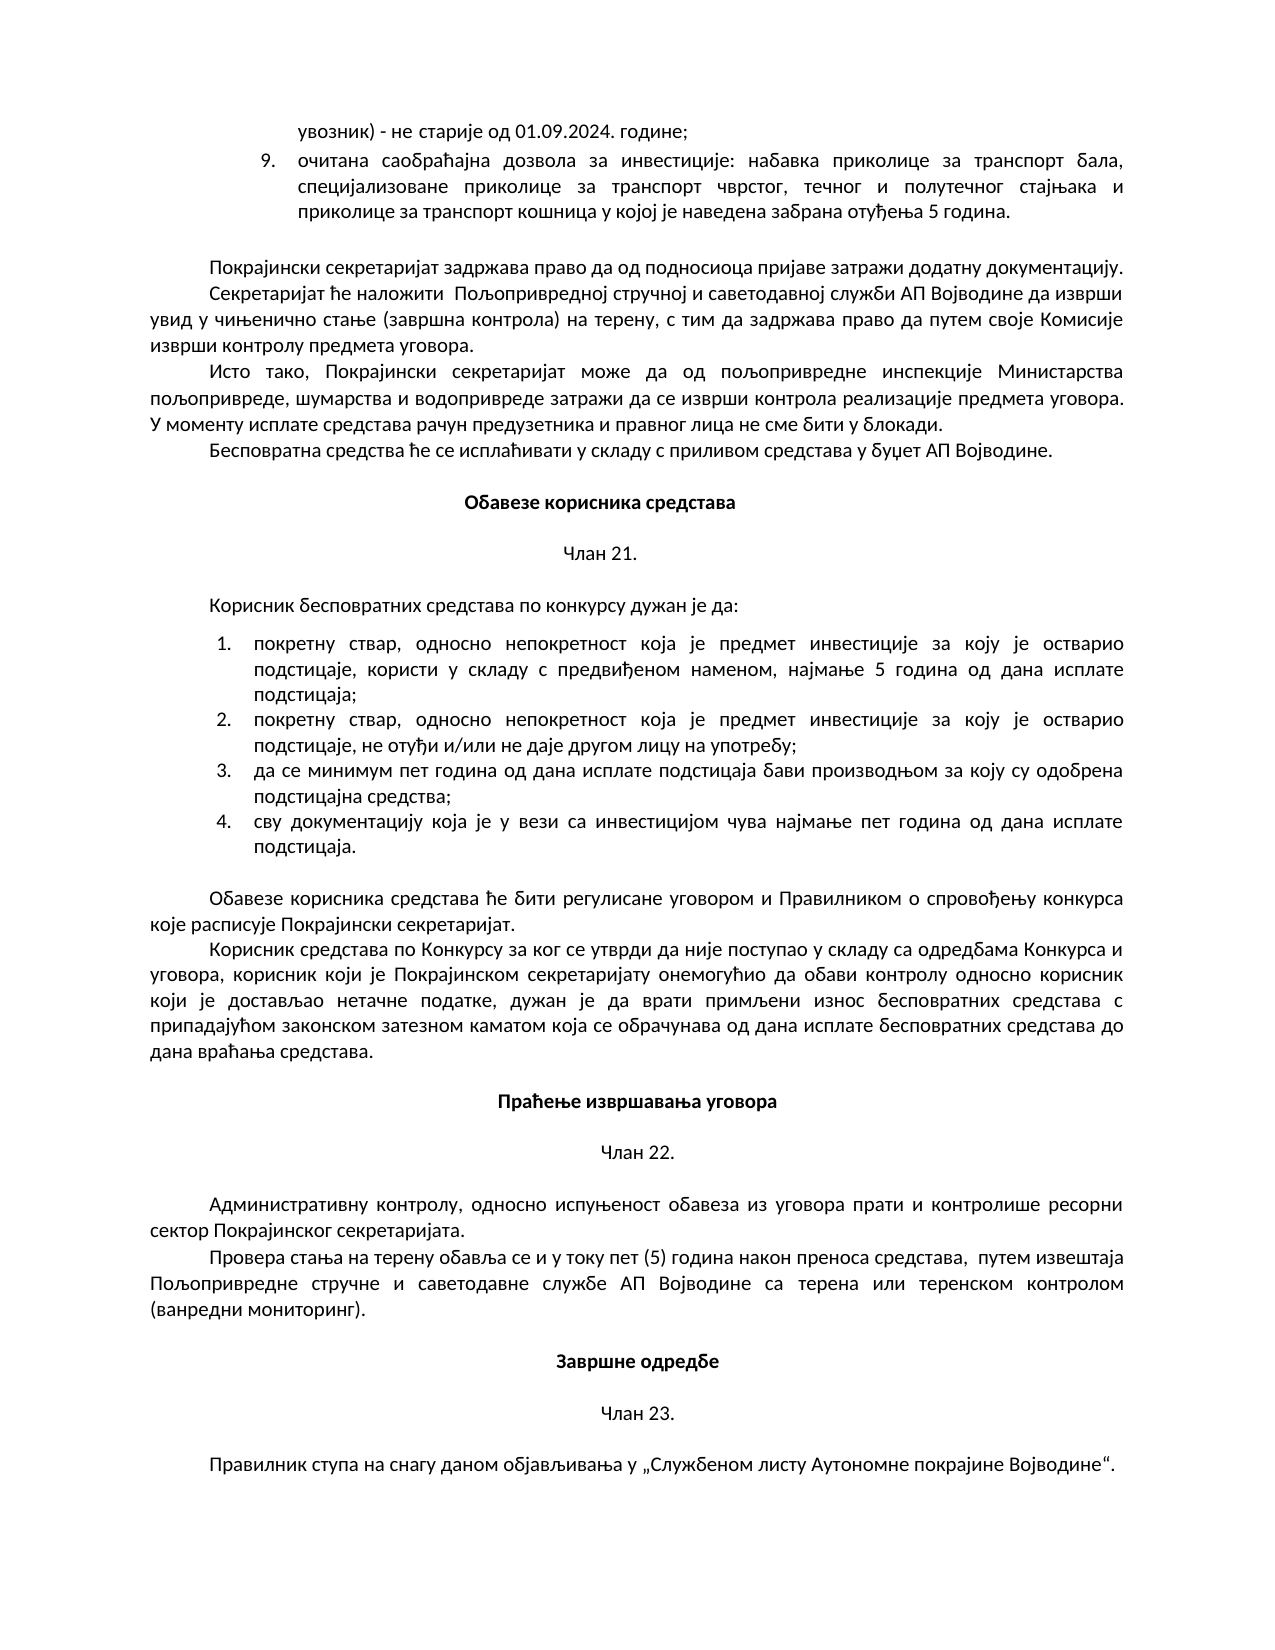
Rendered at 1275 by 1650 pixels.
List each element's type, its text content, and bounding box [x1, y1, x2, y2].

text Административну контролу, односно испуњеност обавеза из уговора прати и контролише ресорни сектор Покрајинског секретаријата. [150, 1191, 1124, 1243]
list сву документацију која је у вези са инвестицијом чува најмање пет година од дана исплате подстицаја. [216, 808, 1125, 859]
subtitle Завршне одредбе [225, 1349, 1051, 1374]
text Секретаријат ће наложити Пољопривредној стручној и саветодавној служби АП Војводине да изврши увид у чињенично стање (завршна контрола) на терену, с тим да задржава право да путем своје Комисије изврши контролу предмета уговора. [150, 280, 1124, 358]
text Бесповратна средства ће се исплаћивати у складу с приливом средстава у буџет АП Војводине. [150, 437, 1124, 463]
text Члан 21. [150, 541, 1051, 566]
text Члан 22. [225, 1139, 1051, 1165]
text Корисник средстава по Конкурсу за ког се утврди да није поступао у складу са одредбама Конкурса и уговора, корисник који је Покрајинском секретаријату онемогућио да обави контролу односно корисник који је достављао нетачне податке, дужан је да врати примљени износ бесповратних средстава с припадајућом законском затезном каматом која се обрачунава од дана исплате бесповратних средстава до дана враћања средстава. [150, 936, 1125, 1063]
subtitle Обавезе корисника средстава [150, 489, 1051, 515]
list покретну ствар, односно непокретност која је предмет инвестиције за коју је остварио подстицаје, користи у складу с предвиђеном наменом, најмање 5 година од дана исплате подстицаја; [216, 630, 1125, 707]
list очитана саобраћајна дозвола за инвестиције: набавка приколице за транспорт бала, специјализоване приколице за транспорт чврстог, течног и полутечног стајњака и приколице за транспорт кошница у којој је наведена забрана отуђења 5 година. [260, 147, 1125, 224]
subtitle Праћење извршавања уговора [225, 1089, 1051, 1114]
text Правилник ступа на снагу даном објављивања у „Службеном листу Аутономне покрајине Војводине“. [150, 1452, 1124, 1477]
text Члан 23. [225, 1400, 1051, 1425]
text Корисник бесповратних средстава по конкурсу дужан је да: [150, 592, 1125, 618]
text Покрајински секретаријат задржава право да од подносиоца пријаве затражи додатну документацију. [150, 254, 1124, 279]
text Исто тако, Покрајински секретаријат може да од пољопривредне инспекције Министарства пољопривреде, шумарства и водопривреде затражи да се изврши контрола реализације предмета уговора. У моменту исплате средстава рачун предузетника и правног лица не сме бити у блокади. [150, 359, 1124, 436]
text Обавезе корисника средстава ће бити регулисане уговором и Правилником о спровођењу конкурса које расписује Покрајински секретаријат. [150, 885, 1125, 936]
text Провера стања на терену обавља се и у току пет (5) година након преноса средстава, путем извештаја Пољопривредне стручне и саветодавне службе АП Војводине са терена или теренском контролом (ванредни мониторинг). [150, 1244, 1124, 1322]
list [260, 118, 1125, 143]
list покретну ствар, односно непокретност која је предмет инвестиције за коју је остварио подстицаје, не отуђи и/или не даје другом лицу на употребу; [216, 707, 1125, 757]
list да се минимум пет година од дана исплате подстицаја бави производњом за коју су одобрена подстицајна средства; [216, 757, 1125, 808]
